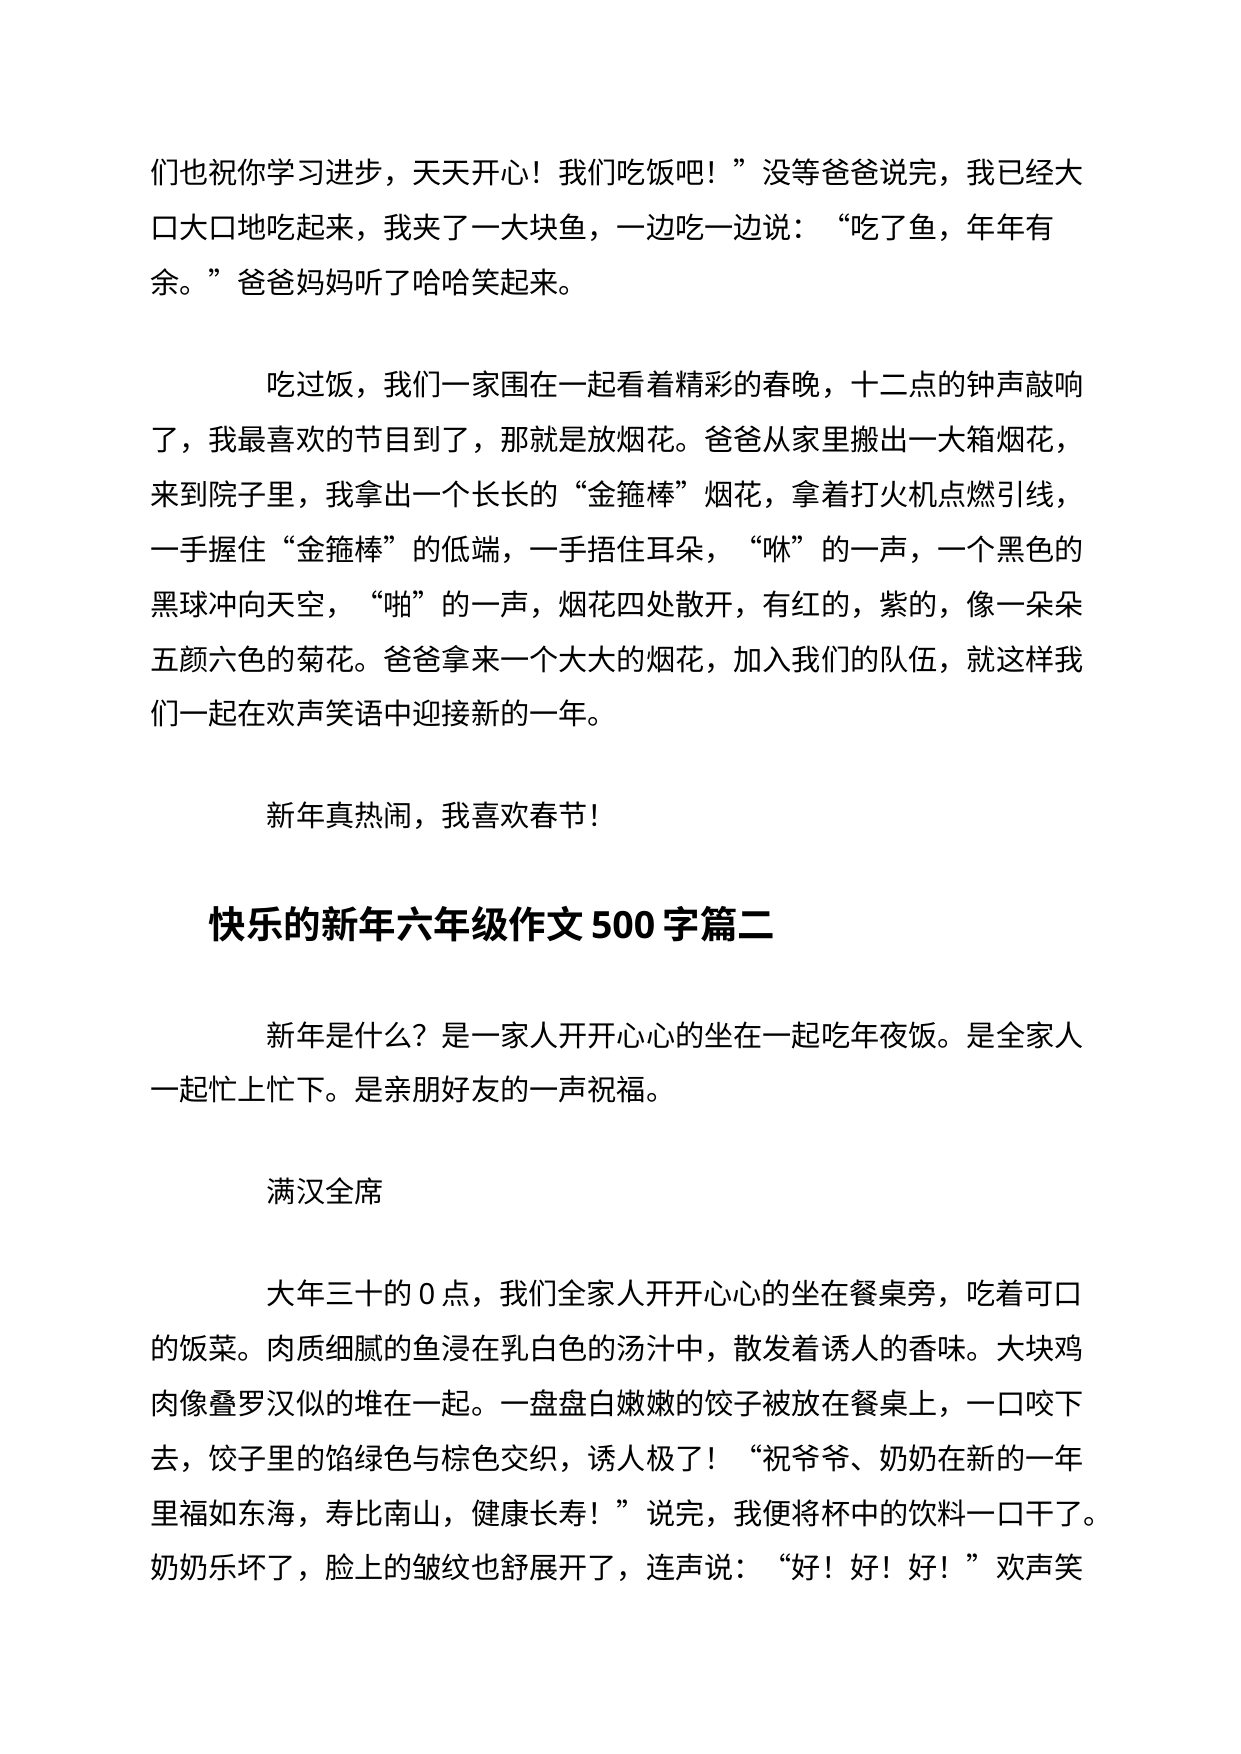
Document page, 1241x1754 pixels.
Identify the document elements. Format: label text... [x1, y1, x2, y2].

text 快乐的新年六年级作文500字篇二 [150, 894, 1090, 949]
text 新年是什么？是一家人开开心心的坐在一起吃年夜饭。是全家人一起忙上忙下。是亲朋好友的一声祝福。 [150, 1012, 1090, 1109]
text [150, 1271, 1090, 1587]
text 吃过饭，我们一家围在一起看着精彩的春晚，十二点的钟声敲响了，我最喜欢的节目到了，那就是放烟花。爸爸从家里搬出一大箱烟花，来到院子里，我拿出一个长长的“金箍棒”烟花，拿着打火机点燃引线，一手握住“金箍棒”的低端，一手捂住耳朵，“咻”的一声，一个黑色的黑球冲向天空，“啪”的一声，烟花四处散开，有红的，紫的，像一朵朵五颜六色的菊花。爸爸拿来一个大大的烟花，加入我们的队伍，就这样我们一起在欢声笑语中迎接新的一年。 [150, 362, 1090, 733]
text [150, 150, 1090, 302]
text 满汉全席 [150, 1169, 1090, 1211]
text 新年真热闹，我喜欢春节！ [150, 793, 1090, 835]
